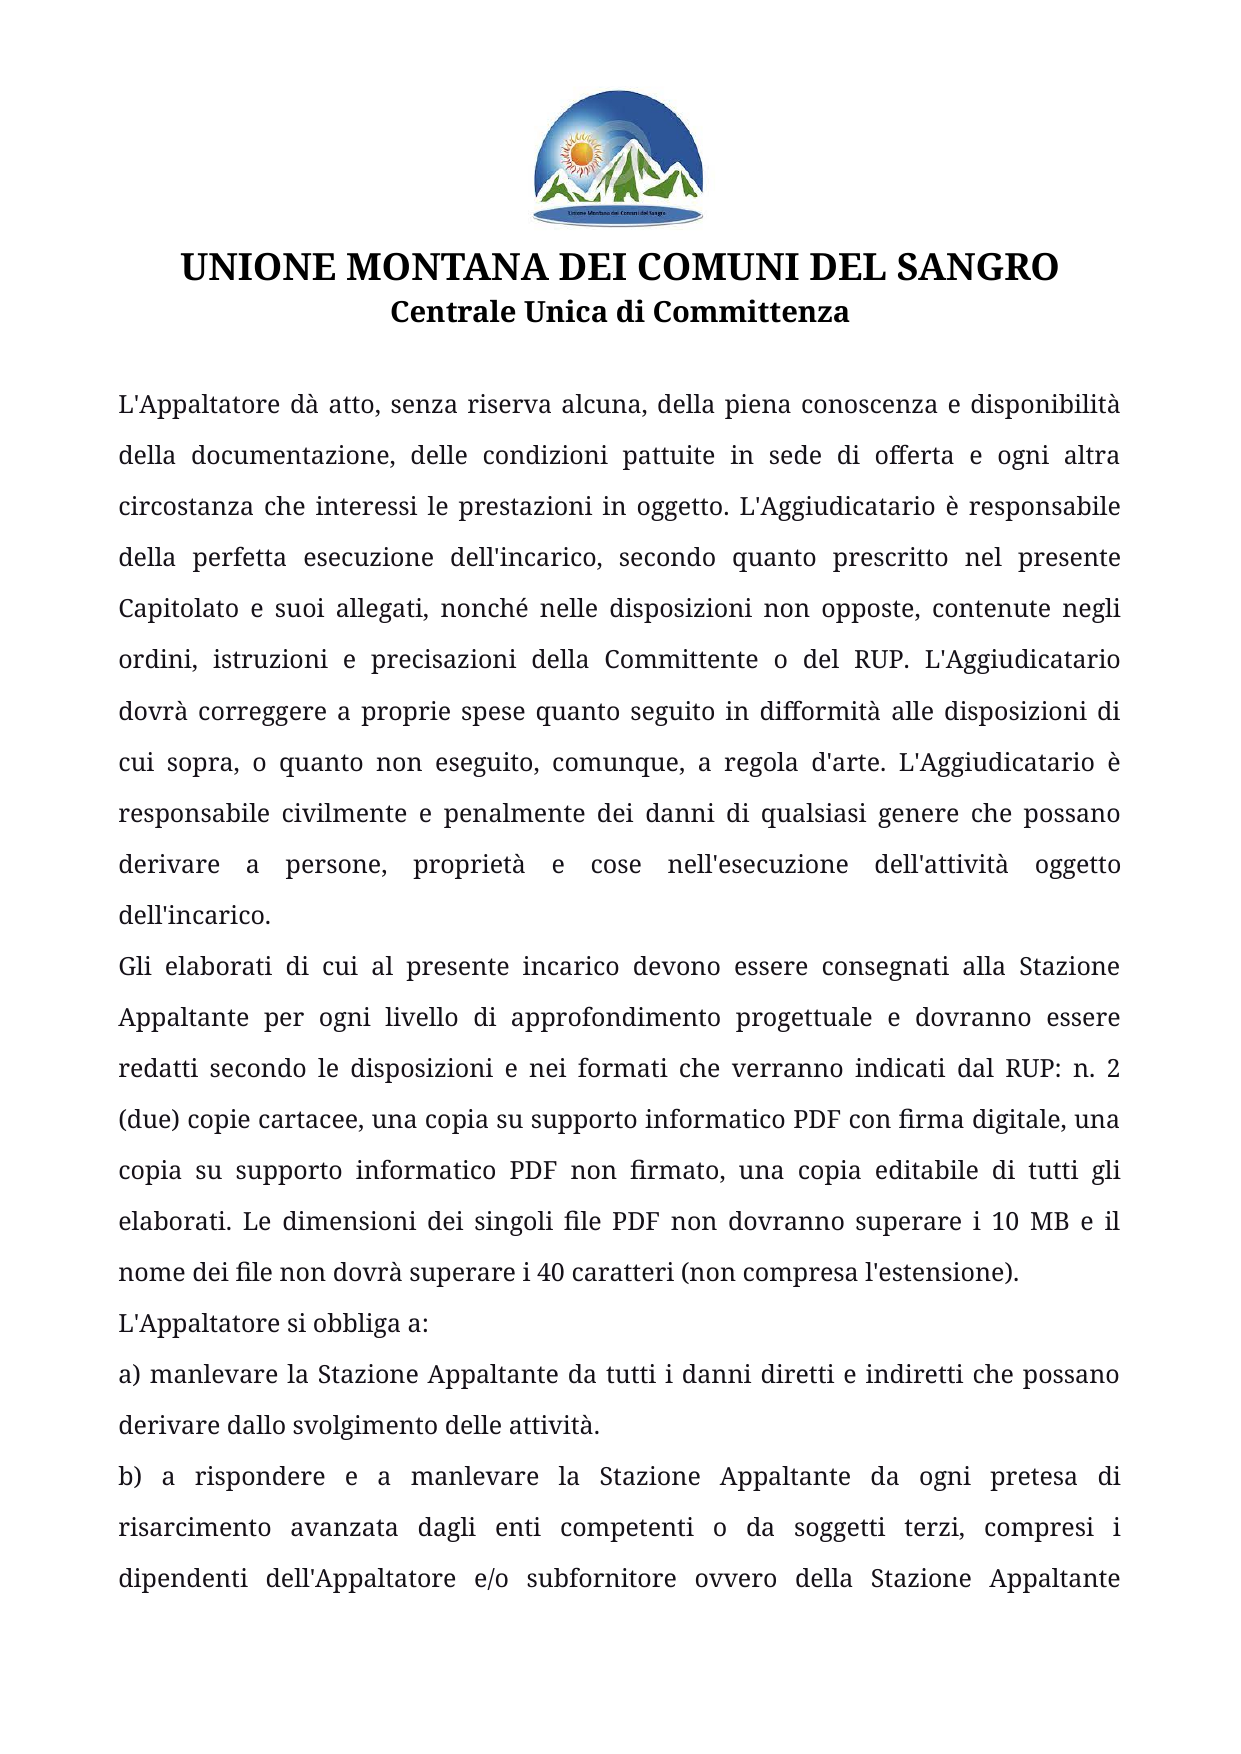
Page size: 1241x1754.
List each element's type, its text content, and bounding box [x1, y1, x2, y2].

text a) manlevare la Stazione Appaltante da tutti i danni diretti e indiretti che possano derivare dallo svolgimento delle attività. [118, 1357, 1122, 1442]
text L'Appaltatore dà atto, senza riserva alcuna, della piena conoscenza e disponibilità della documentazione, delle condizioni pattuite in sede di offerta e ogni altra circostanza che interessi le prestazioni in oggetto. L'Aggiudicatario è responsabile della perfetta esecuzione dell'incarico, secondo quanto prescritto nel presente Capitolato e suoi allegati, nonché nelle disposizioni non opposte, contenute negli ordini, istruzioni e precisazioni della Committente o del RUP. L'Aggiudicatario dovrà correggere a proprie spese quanto seguito in difformità alle disposizioni di cui sopra, o quanto non eseguito, comunque, a regola d'arte. L'Aggiudicatario è responsabile civilmente e penalmente dei danni di qualsiasi genere che possano derivare a persone, proprietà e cose nell'esecuzione dell'attività oggetto dell'incarico. [118, 387, 1122, 931]
text Gli elaborati di cui al presente incarico devono essere consegnati alla Stazione Appaltante per ogni livello di approfondimento progettuale e dovranno essere redatti secondo le disposizioni e nei formati che verranno indicati dal RUP: n. 2 (due) copie cartacee, una copia su supporto informatico PDF con firma digitale, una copia su supporto informatico PDF non firmato, una copia editabile di tutti gli elaborati. Le dimensioni dei singoli file PDF non dovranno superare i 10 MB e il nome dei file non dovrà superare i 40 caratteri (non compresa l'estensione). [118, 948, 1122, 1289]
text L'Appaltatore si obbliga a: [118, 1306, 1122, 1340]
picture [521, 73, 719, 241]
